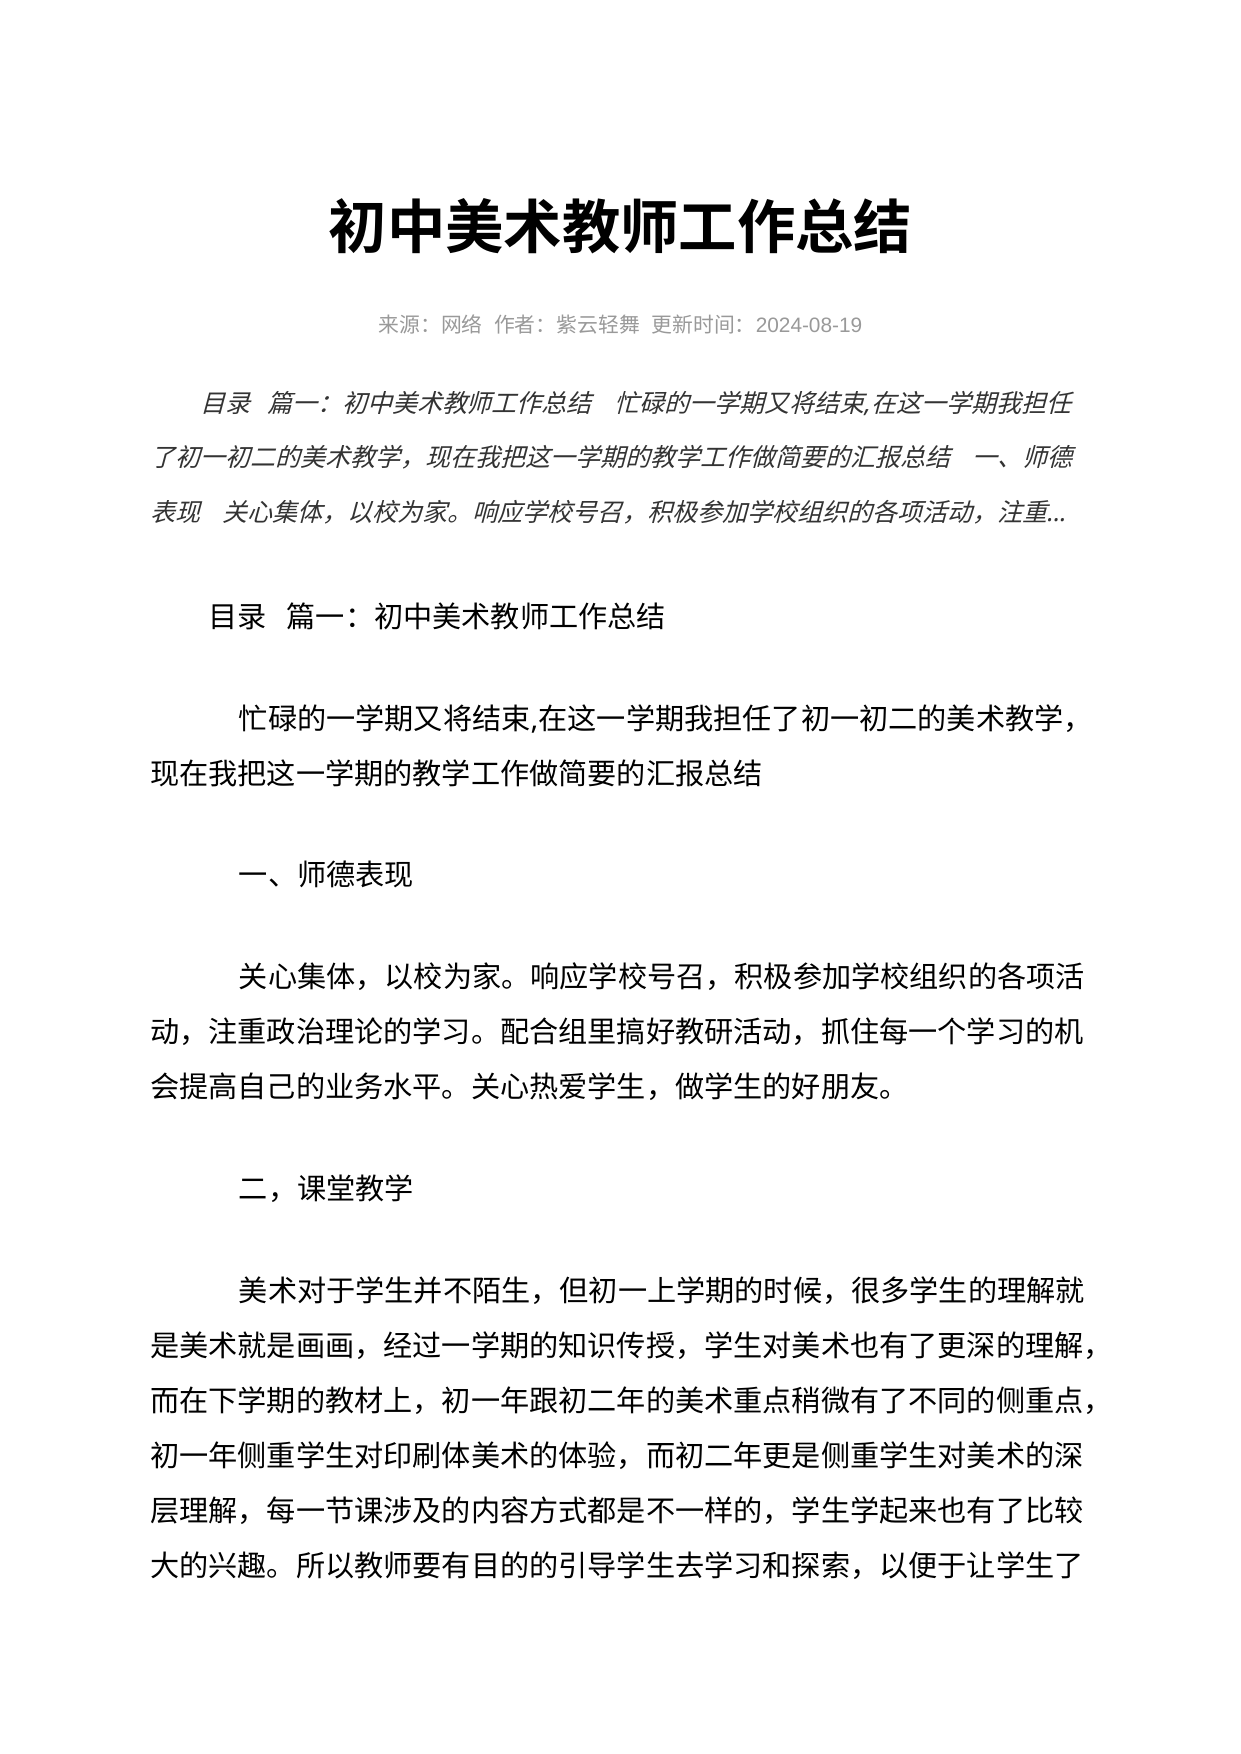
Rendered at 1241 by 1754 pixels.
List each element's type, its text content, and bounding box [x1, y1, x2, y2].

text 二，课堂教学 [150, 1166, 1090, 1208]
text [150, 1268, 1090, 1584]
subtitle 初中美术教师工作总结 [150, 181, 1090, 266]
text 一、师德表现 [150, 852, 1090, 894]
text 来源：网络 作者：紫云轻舞 更新时间：2024-08-19 [150, 313, 1090, 337]
text 关心集体，以校为家。响应学校号召，积极参加学校组织的各项活动，注重政治理论的学习。配合组里搞好教研活动，抓住每一个学习的机会提高自己的业务水平。关心热爱学生，做学生的好朋友。 [150, 954, 1090, 1106]
text 目录 篇一：初中美术教师工作总结 忙碌的一学期又将结束,在这一学期我担任了初一初二的美术教学，现在我把这一学期的教学工作做简要的汇报总结 一、师德表现 关心集体，以校为家。响应学校号召，积极参加学校组织的各项活动，注重... [150, 383, 1090, 528]
text 目录 篇一：初中美术教师工作总结 [150, 593, 1090, 636]
text 忙碌的一学期又将结束,在这一学期我担任了初一初二的美术教学，现在我把这一学期的教学工作做简要的汇报总结 [150, 695, 1090, 792]
